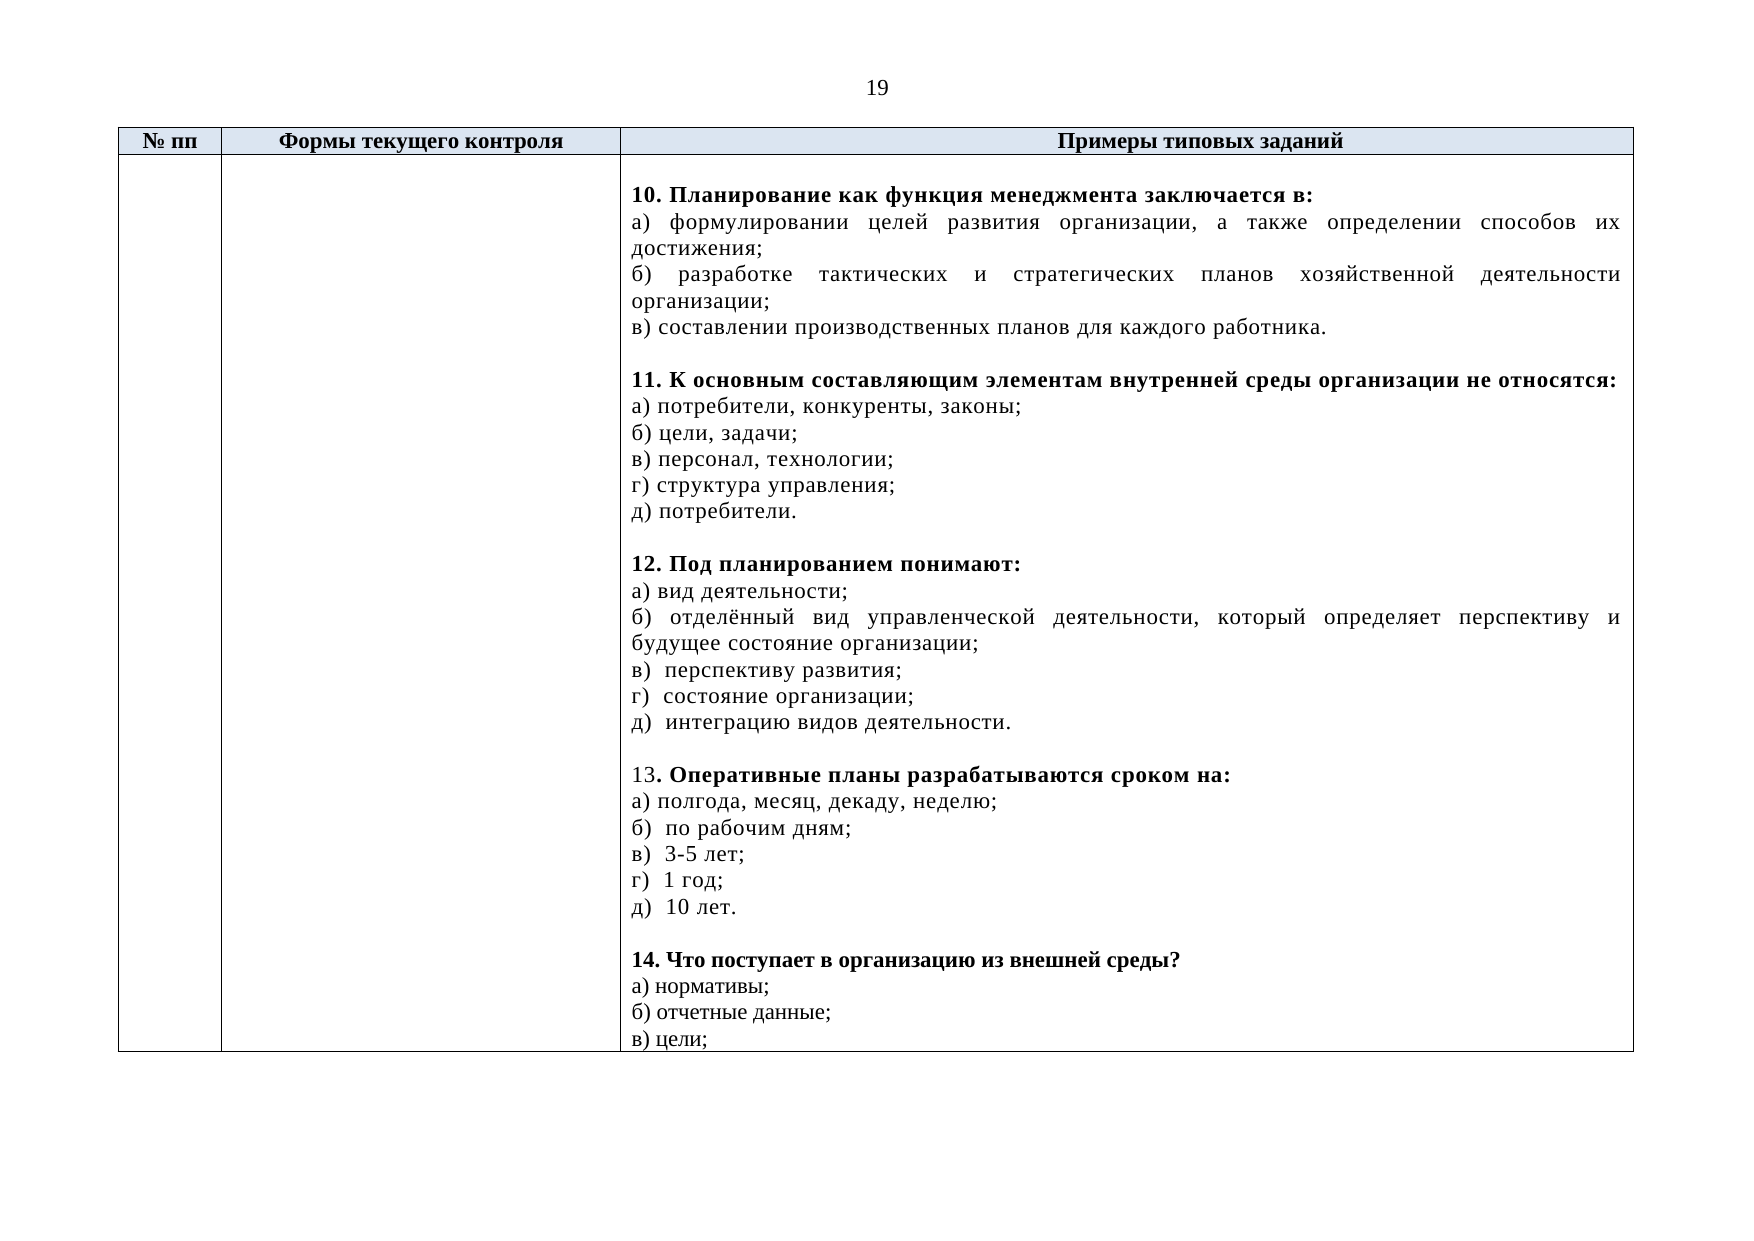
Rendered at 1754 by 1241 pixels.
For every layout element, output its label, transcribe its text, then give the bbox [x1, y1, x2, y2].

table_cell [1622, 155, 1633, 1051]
table_header Примеры типовых заданий [621, 128, 1633, 154]
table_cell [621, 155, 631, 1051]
table_header Формы текущего контроля [222, 128, 620, 154]
table_header № пп [119, 128, 221, 154]
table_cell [222, 155, 620, 1051]
table_cell [119, 155, 221, 1051]
